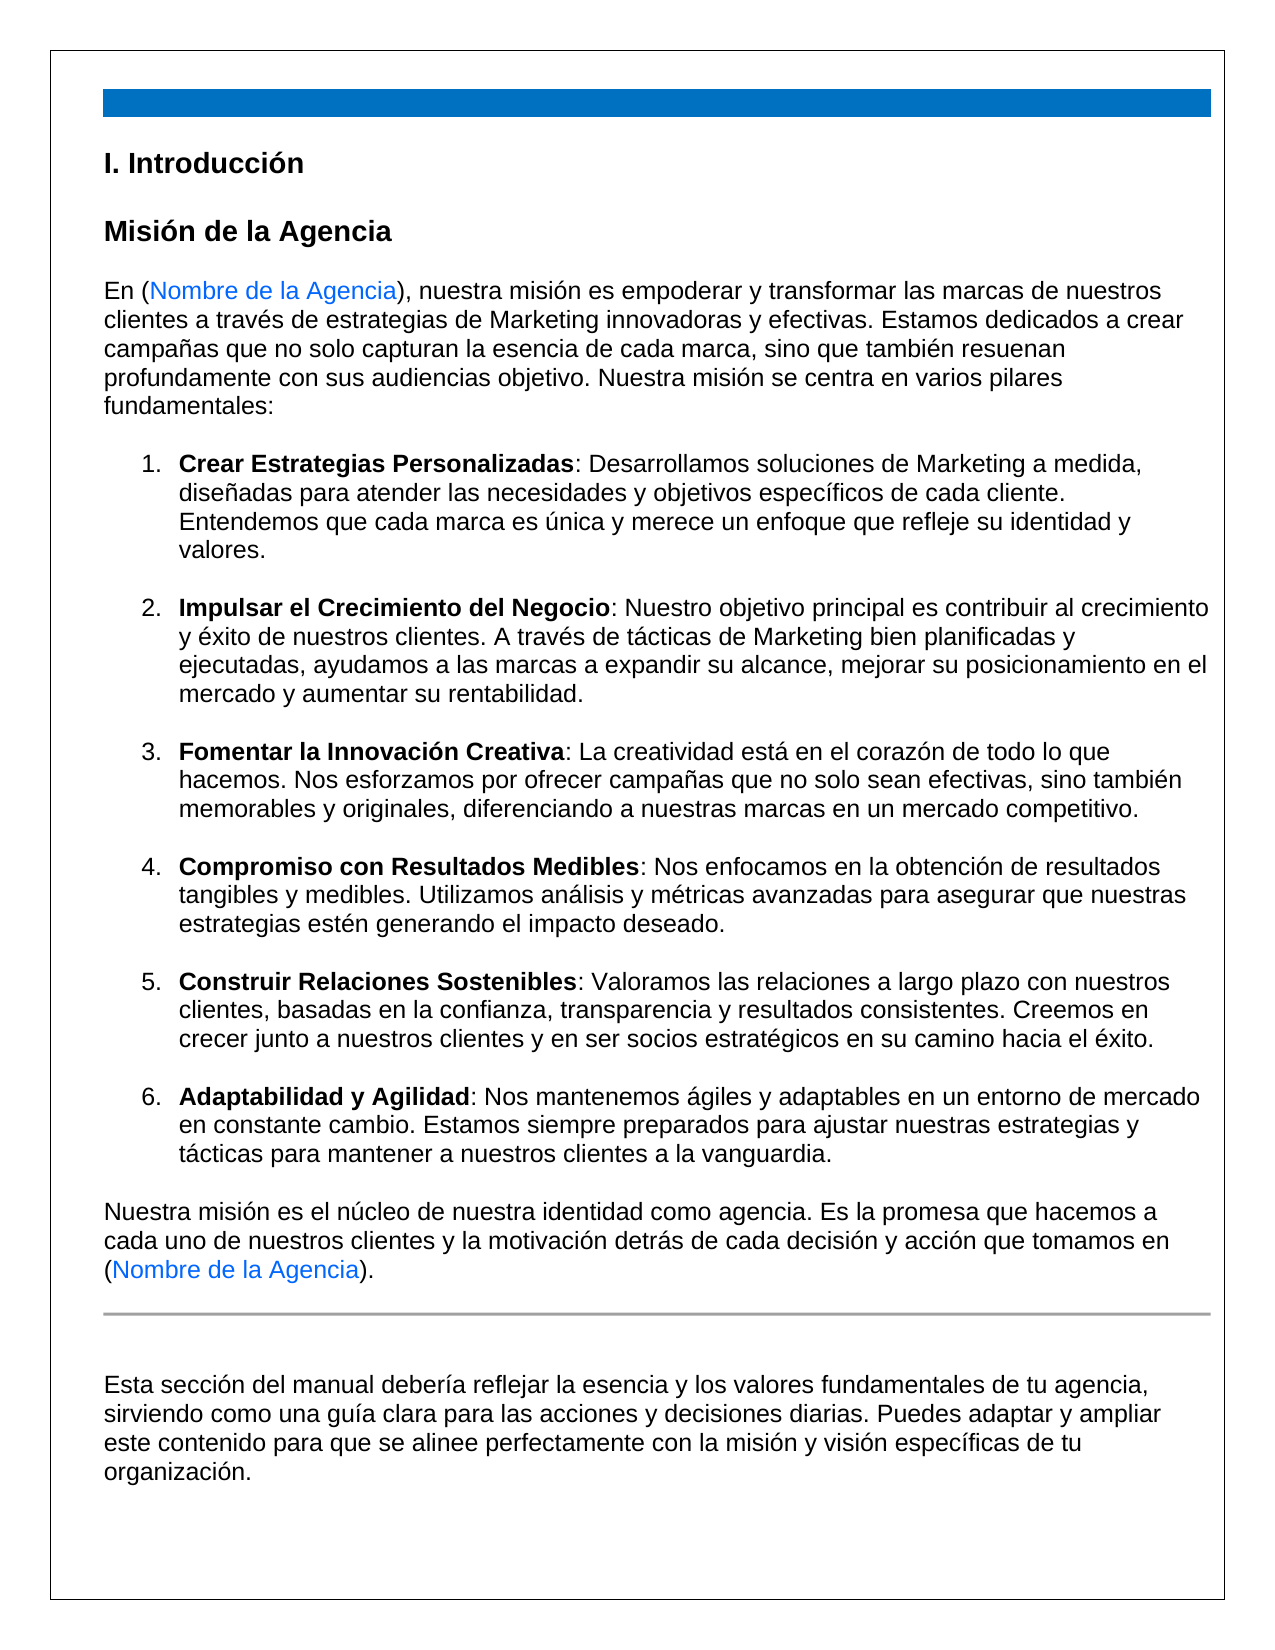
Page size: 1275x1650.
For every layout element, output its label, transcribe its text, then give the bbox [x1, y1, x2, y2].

list Impulsar el Crecimiento del Negocio: Nuestro objetivo principal es contribuir al crecimiento y éxito de nuestros clientes. A través de tácticas de Marketing bien planificadas y ejecutadas, ayudamos a las marcas a expandir su alcance, mejorar su posicionamiento en el mercado y aumentar su rentabilidad. [141, 593, 1211, 737]
list Construir Relaciones Sostenibles: Valoramos las relaciones a largo plazo con nuestros clientes, basadas en la confianza, transparencia y resultados consistentes. Creemos en crecer junto a nuestros clientes y en ser socios estratégicos en su camino hacia el éxito. [141, 967, 1211, 1082]
text En (Nombre de la Agencia), nuestra misión es empoderar y transformar las marcas de nuestros clientes a través de estrategias de Marketing innovadoras y efectivas. Estamos dedicados a crear campañas que no solo capturan la esencia de cada marca, sino que también resuenan profundamente con sus audiencias objetivo. Nuestra misión se centra en varios pilares fundamentales: [103, 276, 1211, 420]
text Nuestra misión es el núcleo de nuestra identidad como agencia. Es la promesa que hacemos a cada uno de nuestros clientes y la motivación detrás de cada decisión y acción que tomamos en (Nombre de la Agencia). [103, 1197, 1211, 1283]
text Esta sección del manual debería reflejar la esencia y los valores fundamentales de tu agencia, sirviendo como una guía clara para las acciones y decisiones diarias. Puedes adaptar y ampliar este contenido para que se alinee perfectamente con la misión y visión específicas de tu organización. [103, 1371, 1211, 1486]
list Adaptabilidad y Agilidad: Nos mantenemos ágiles y adaptables en un entorno de mercado en constante cambio. Estamos siempre preparados para ajustar nuestras estrategias y tácticas para mantener a nuestros clientes a la vanguardia. [141, 1082, 1211, 1168]
list Compromiso con Resultados Medibles: Nos enfocamos en la obtención de resultados tangibles y medibles. Utilizamos análisis y métricas avanzadas para asegurar que nuestras estrategias estén generando el impacto deseado. [141, 852, 1211, 967]
list Crear Estrategias Personalizadas: Desarrollamos soluciones de Marketing a medida, diseñadas para atender las necesidades y objetivos específicos de cada cliente. Entendemos que cada marca es única y merece un enfoque que refleje su identidad y valores. [141, 449, 1211, 593]
list Fomentar la Innovación Creativa: La creatividad está en el corazón de todo lo que hacemos. Nos esforzamos por ofrecer campañas que no solo sean efectivas, sino también memorables y originales, diferenciando a nuestras marcas en un mercado competitivo. [141, 737, 1211, 852]
text I. Introducción Misión de la Agencia [103, 147, 1211, 247]
